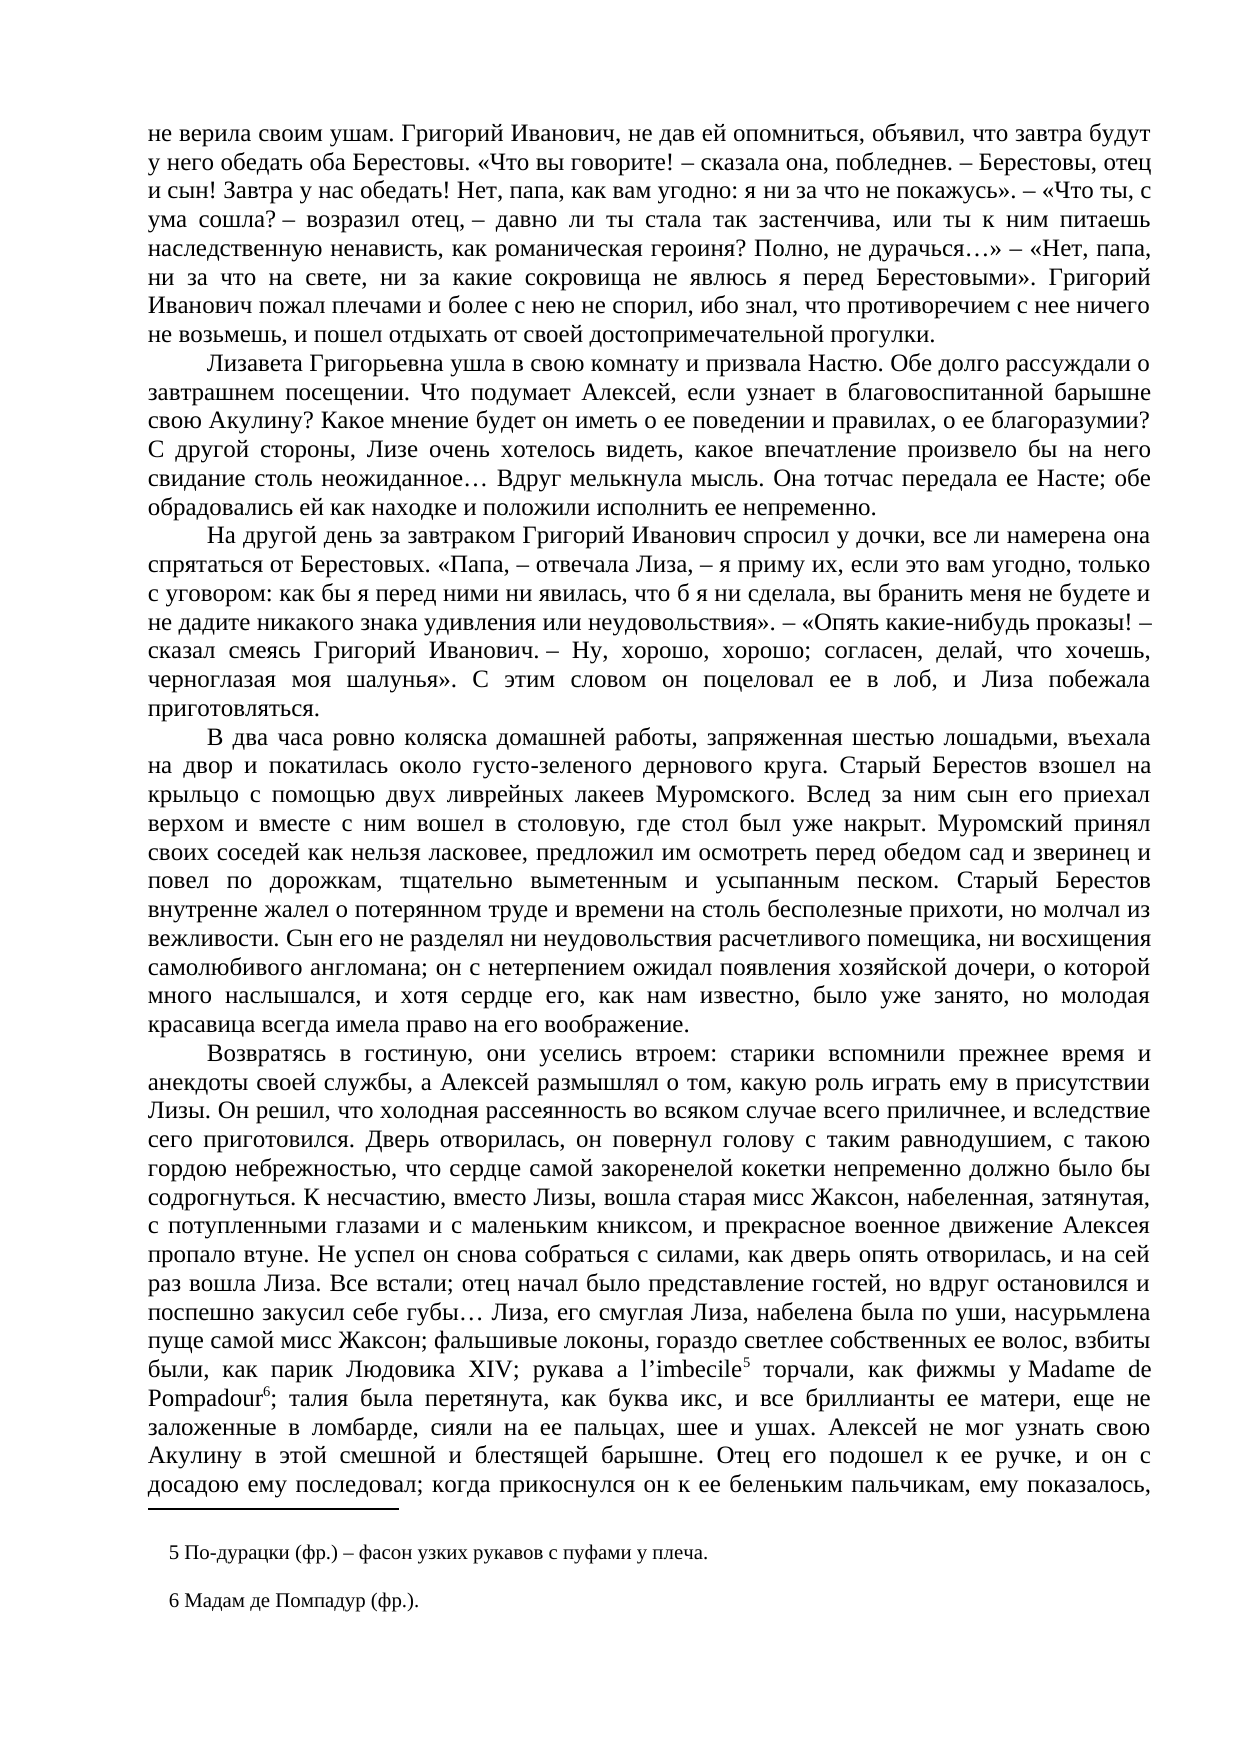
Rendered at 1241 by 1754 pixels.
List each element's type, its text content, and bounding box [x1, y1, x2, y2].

text На другой день за завтраком Григорий Иванович спросил у дочки, все ли намерена она спрятаться от Берестовых. «Папа, – отвечала Лиза, – я приму их, если это вам угодно, только с уговором: как бы я перед ними ни явилась, что б я ни сделала, вы бранить меня не будете и не дадите никакого знака удивления или неудовольствия». – «Опять какие-нибудь проказы! – сказал смеясь Григорий Иванович. – Ну, хорошо, хорошо; согласен, делай, что хочешь, черноглазая моя шалунья». С этим словом он поцеловал ее в лоб, и Лиза побежала приготовляться. [148, 521, 1152, 722]
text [148, 1038, 1152, 1498]
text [148, 118, 1152, 348]
text Лизавета Григорьевна ушла в свою комнату и призвала Настю. Обе долго рассуждали о завтрашнем посещении. Что подумает Алексей, если узнает в благовоспитанной барышне свою Акулину? Какое мнение будет он иметь о ее поведении и правилах, о ее благоразумии? С другой стороны, Лизе очень хотелось видеть, какое впечатление произвело бы на него свидание столь неожиданное… Вдруг мелькнула мысль. Она тотчас передала ее Насте; обе обрадовались ей как находке и положили исполнить ее непременно. [148, 348, 1152, 521]
text В два часа ровно коляска домашней работы, запряженная шестью лошадьми, въехала на двор и покатилась около густо-зеленого дернового круга. Старый Берестов взошел на крыльцо с помощью двух ливрейных лакеев Муромского. Вслед за ним сын его приехал верхом и вместе с ним вошел в столовую, где стол был уже накрыт. Муромский принял своих соседей как нельзя ласковее, предложил им осмотреть перед обедом сад и зверинец и повел по дорожкам, тщательно выметенным и усыпанным песком. Старый Берестов внутренне жалел о потерянном труде и времени на столь бесполезные прихоти, но молчал из вежливости. Сын его не разделял ни неудовольствия расчетливого помещика, ни восхищения самолюбивого англомана; он с нетерпением ожидал появления хозяйской дочери, о которой много наслышался, и хотя сердце его, как нам известно, было уже занято, но молодая красавица всегда имела право на его воображение. [148, 722, 1152, 1038]
